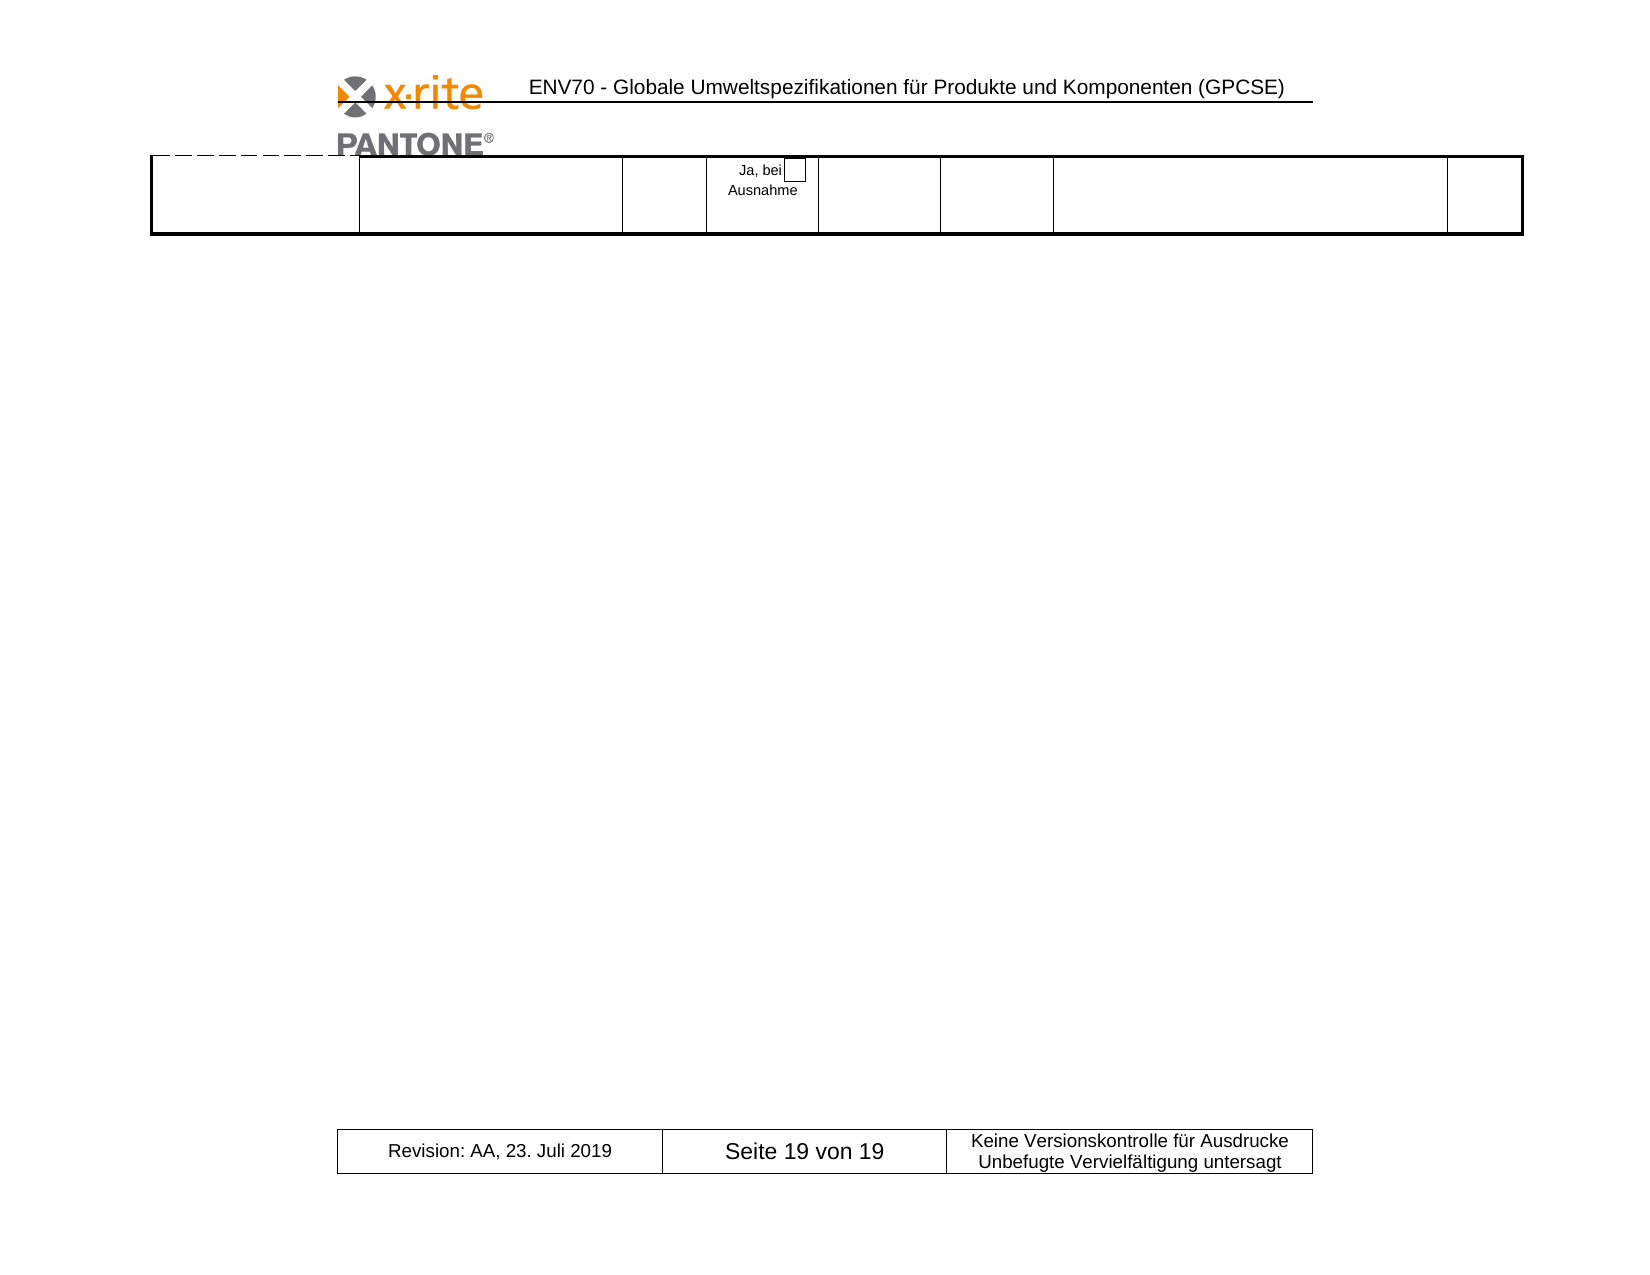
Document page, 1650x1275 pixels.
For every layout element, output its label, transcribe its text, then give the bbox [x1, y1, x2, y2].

table_cell Ausnahme [707, 158, 818, 232]
picture [337, 75, 494, 101]
table_cell [153, 155, 359, 232]
table_cell [360, 158, 622, 232]
table_cell [941, 158, 1053, 232]
picture [337, 102, 494, 155]
table_cell [1054, 158, 1447, 232]
table_cell [1448, 158, 1521, 232]
table_cell [819, 158, 940, 232]
table_cell [623, 158, 706, 232]
